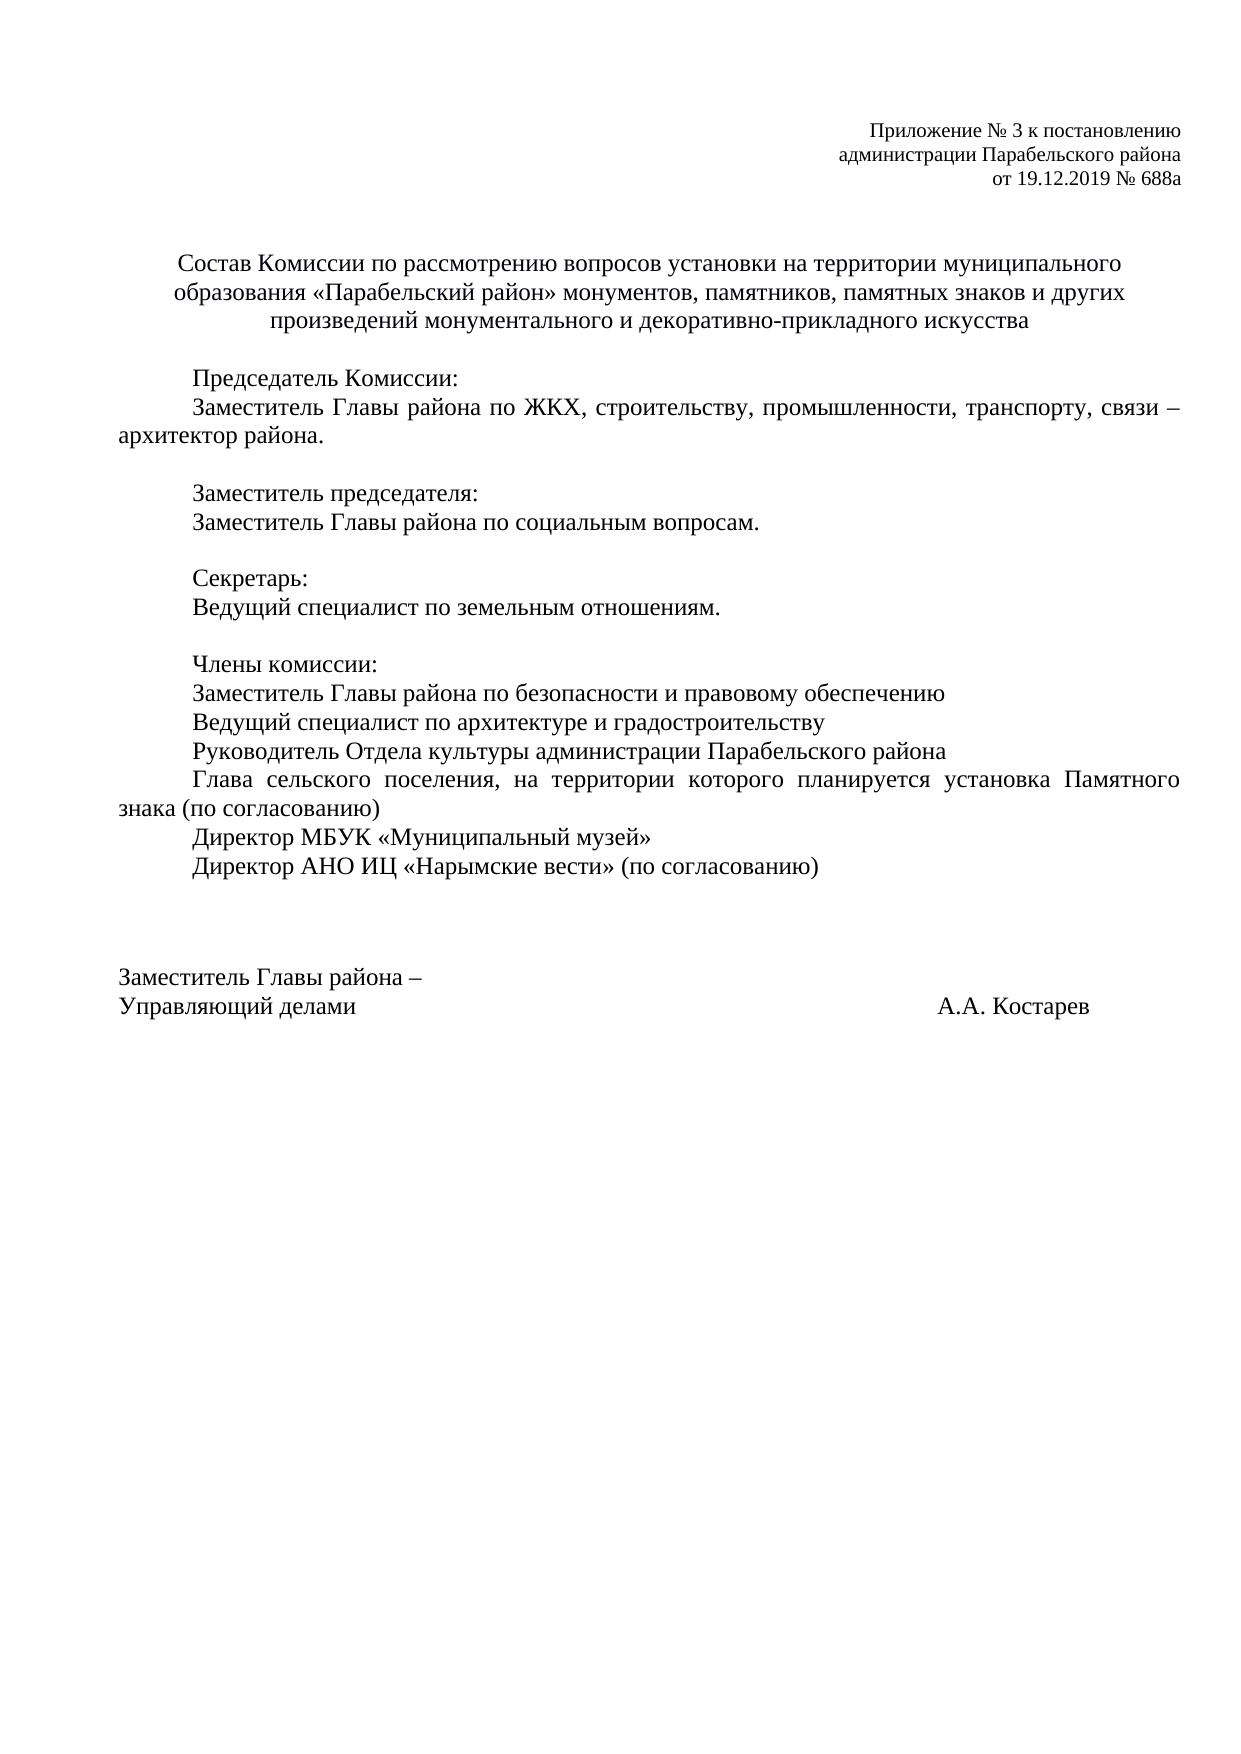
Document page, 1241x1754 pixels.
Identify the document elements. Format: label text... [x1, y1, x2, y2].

text администрации Парабельского района [118, 142, 1181, 166]
text Заместитель Главы района по ЖКХ, строительству, промышленности, транспорту, связи – архитектор района. [118, 392, 1181, 449]
text Руководитель Отдела культуры администрации Парабельского района [118, 736, 1181, 764]
text Директор МБУК «Муниципальный музей» [118, 822, 1181, 851]
text Ведущий специалист по земельным отношениям. [118, 592, 1181, 621]
text Глава сельского поселения, на территории которого планируется установка Памятного знака (по согласованию) [118, 764, 1181, 822]
text Состав Комиссии по рассмотрению вопросов установки на территории муниципального образования «Парабельский район» монументов, памятников, памятных знаков и других произведений монументального и декоративно-прикладного искусства [118, 248, 1181, 334]
text Заместитель Главы района – [118, 962, 1181, 991]
text от 19.12.2019 № 688а [118, 166, 1181, 190]
text Ведущий специалист по архитектуре и градостроительству [118, 707, 1181, 736]
text Заместитель Главы района по безопасности и правовому обеспечению [118, 678, 1181, 707]
text Секретарь: [118, 563, 1181, 592]
text Заместитель Главы района по социальным вопросам. [118, 507, 1181, 535]
text Директор АНО ИЦ «Нарымские вести» (по согласованию) [118, 851, 1181, 879]
text Приложение № 3 к постановлению [118, 118, 1181, 142]
text Заместитель председателя: [118, 478, 1181, 507]
text Члены комиссии: [118, 649, 1181, 678]
text Управляющий делами А.А. Костарев [118, 991, 1181, 1020]
text Председатель Комиссии: [118, 363, 1181, 392]
